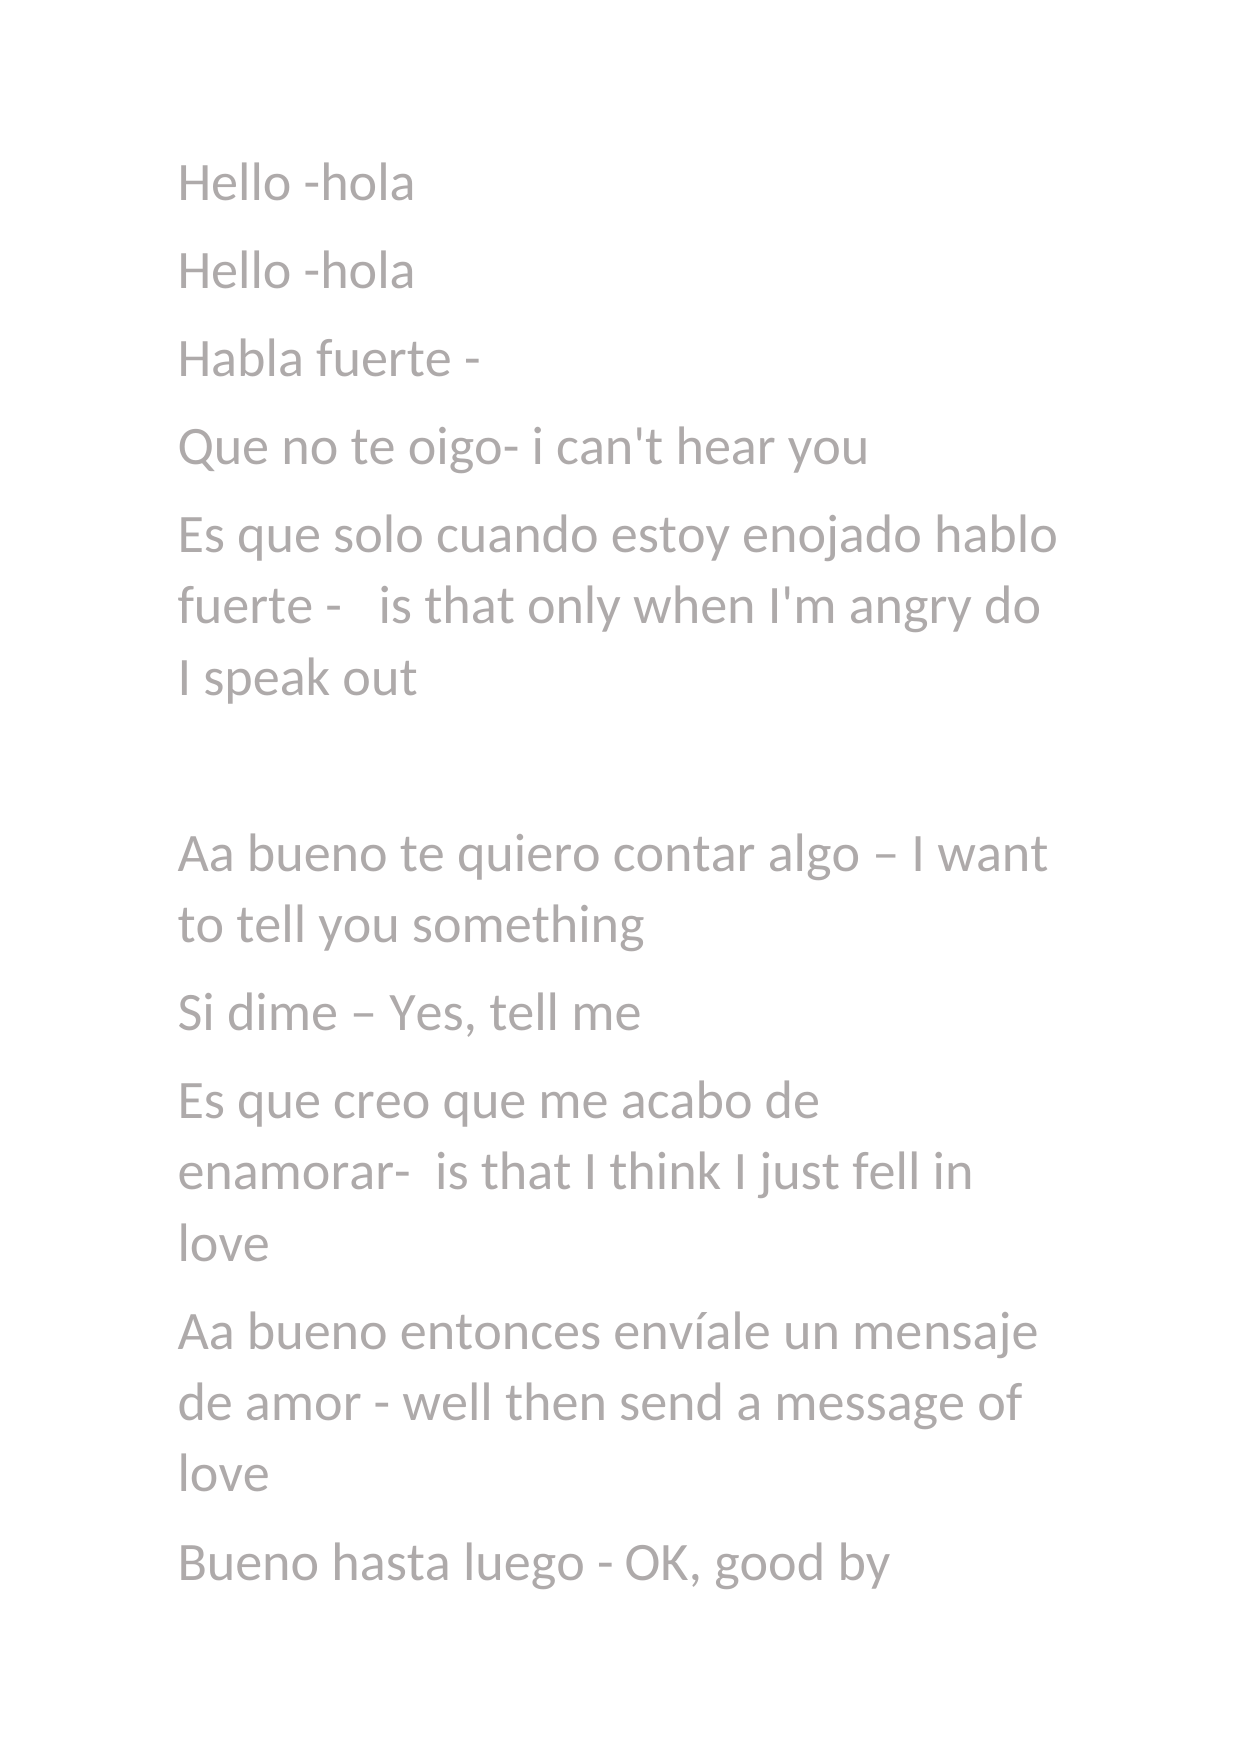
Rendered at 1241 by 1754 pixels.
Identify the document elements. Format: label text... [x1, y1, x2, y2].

text Hello -hola [177, 236, 1063, 302]
text Bueno hasta luego - OK, good by [177, 1527, 1063, 1593]
text Si dime – Yes, tell me [177, 978, 1063, 1044]
text Que no te oigo- i can't hear you [177, 412, 1063, 478]
text Es que creo que me acabo de enamorar- is that I think I just fell in love [177, 1066, 1063, 1275]
text Habla fuerte - [177, 324, 1063, 390]
text Hello -hola [177, 148, 1063, 214]
text Aa bueno te quiero contar algo – I want to tell you something [177, 818, 1063, 956]
text Aa bueno entonces envíale un mensaje de amor - well then send a message of love [177, 1297, 1063, 1505]
text Es que solo cuando estoy enojado hablo fuerte - is that only when I'm angry do I speak out [177, 500, 1063, 708]
